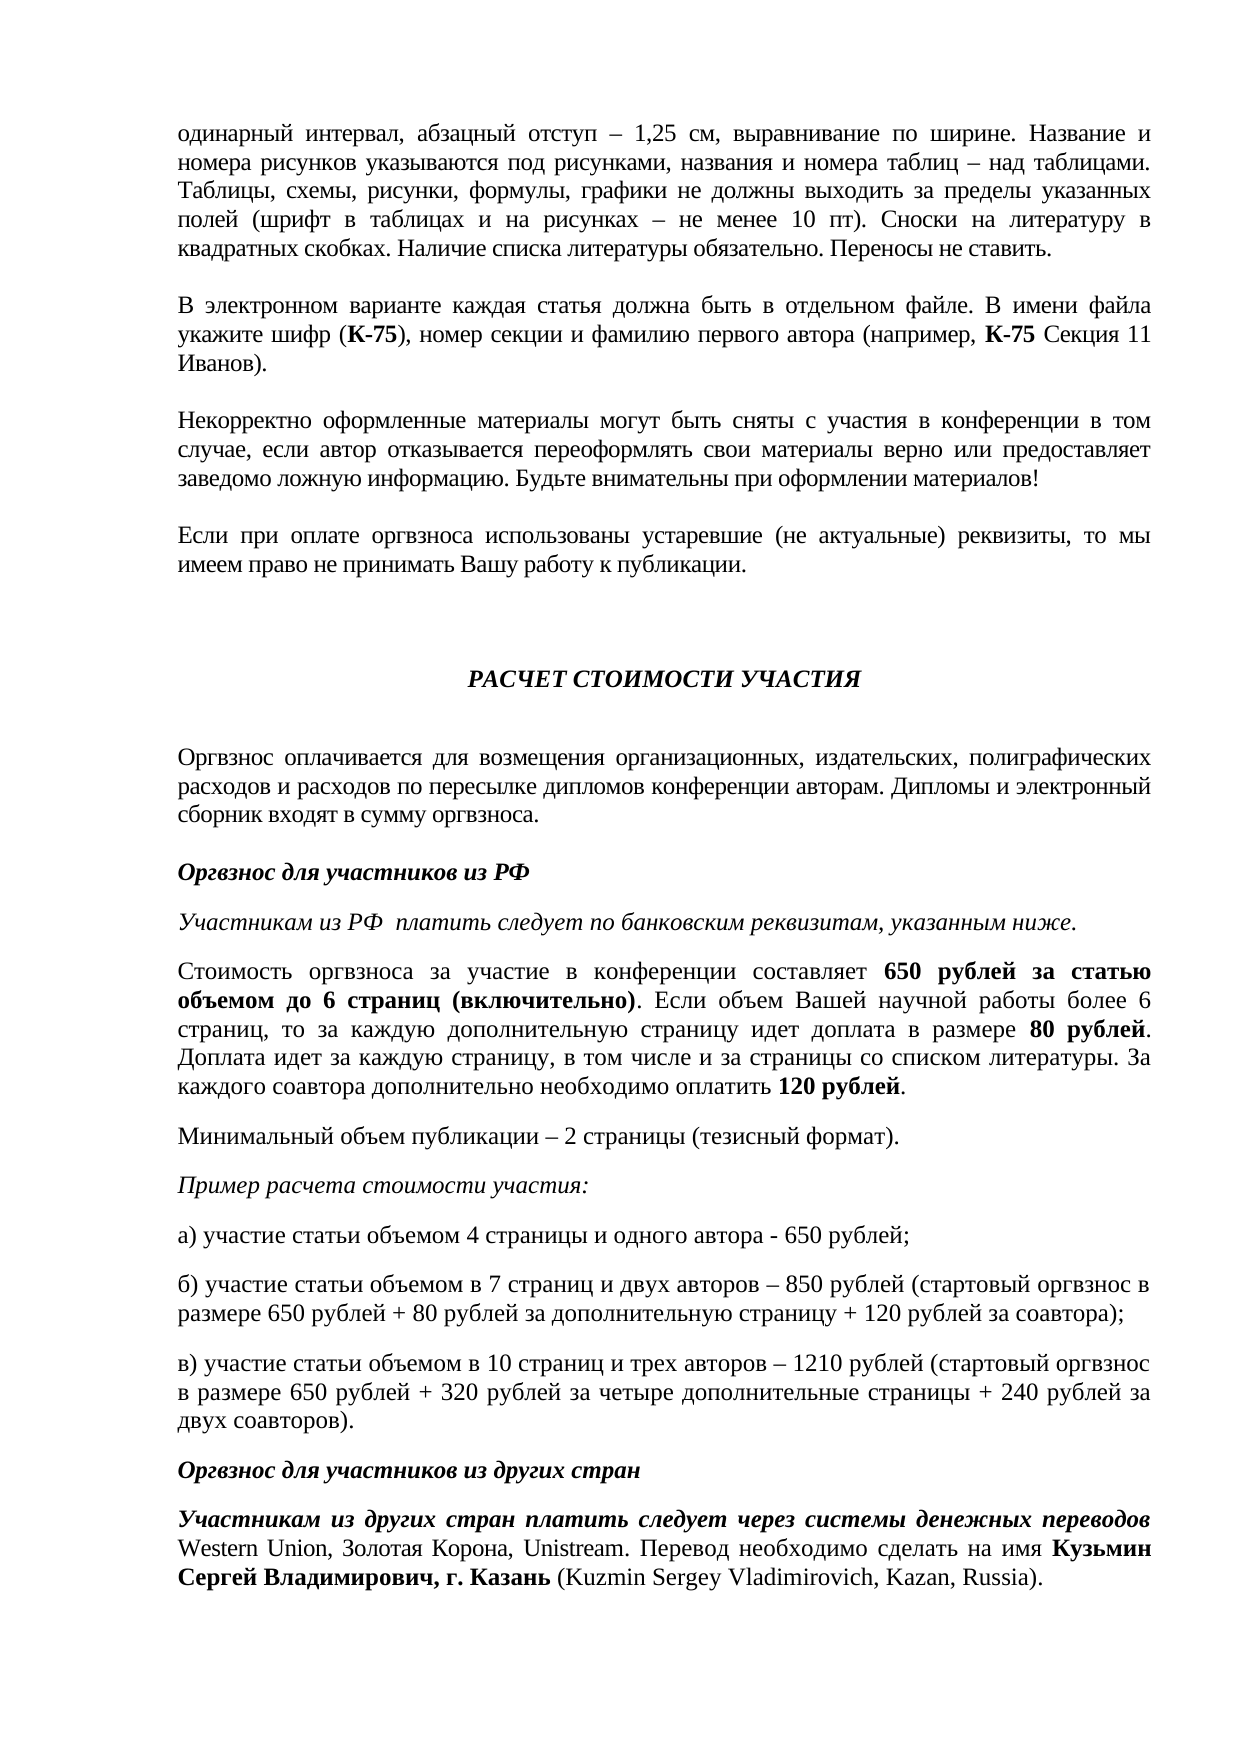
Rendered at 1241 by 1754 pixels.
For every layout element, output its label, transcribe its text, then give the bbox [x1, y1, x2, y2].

text б) участие статьи объемом в 7 страниц и двух авторов – 850 рублей (стартовый оргвзнос в размере 650 рублей + 80 рублей за дополнительную страницу + 120 рублей за соавтора); [177, 1269, 1152, 1327]
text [177, 118, 1152, 262]
text Некорректно оформленные материалы могут быть сняты с участия в конференции в том случае, если автор отказывается переоформлять свои материалы верно или предоставляет заведомо ложную информацию. Будьте внимательны при оформлении материалов! [177, 406, 1152, 492]
text Минимальный объем публикации – 2 страницы (тезисный формат). [177, 1121, 1152, 1149]
text Оргвзнос для участников из других стран [177, 1455, 1152, 1484]
text Участникам из других стран платить следует через системы денежных переводов Western Union, Золотая Корона, Unistream. Перевод необходимо сделать на имя Кузьмин Сергей Владимирович, г. Казань (Kuzmin Sergey Vladimirovich, Kazan, Russia). [177, 1504, 1152, 1591]
text в) участие статьи объемом в 10 страниц и трех авторов – 1210 рублей (стартовый оргвзнос в размере 650 рублей + 320 рублей за четыре дополнительные страницы + 240 рублей за двух соавторов). [177, 1348, 1152, 1434]
text Пример расчета стоимости участия: [177, 1170, 1152, 1199]
text РАСЧЕТ СТОИМОСТИ УЧАСТИЯ [177, 664, 1152, 721]
text Оргвзнос оплачивается для возмещения организационных, издательских, полиграфических расходов и расходов по пересылке дипломов конференции авторам. Дипломы и электронный сборник входят в сумму оргвзноса. [177, 742, 1152, 828]
text Оргвзнос для участников из РФ [177, 857, 1152, 886]
text Если при оплате оргвзноса использованы устаревшие (не актуальные) реквизиты, то мы имеем право не принимать Вашу работу к публикации. [177, 521, 1152, 578]
text Стоимость оргвзноса за участие в конференции составляет 650 рублей за статью объемом до 6 страниц (включительно). Если объем Вашей научной работы более 6 страниц, то за каждую дополнительную страницу идет доплата в размере 80 рублей. Доплата идет за каждую страницу, в том числе и за страницы со списком литературы. За каждого соавтора дополнительно необходимо оплатить 120 рублей. [177, 956, 1152, 1100]
text а) участие статьи объемом 4 страницы и одного автора - 650 рублей; [177, 1220, 1152, 1249]
text В электронном варианте каждая статья должна быть в отдельном файле. В имени файла укажите шифр (К-75), номер секции и фамилию первого автора (например, К-75 Секция 11 Иванов). [177, 291, 1152, 377]
text Участникам из РФ платить следует по банковским реквизитам, указанным ниже. [177, 907, 1152, 935]
